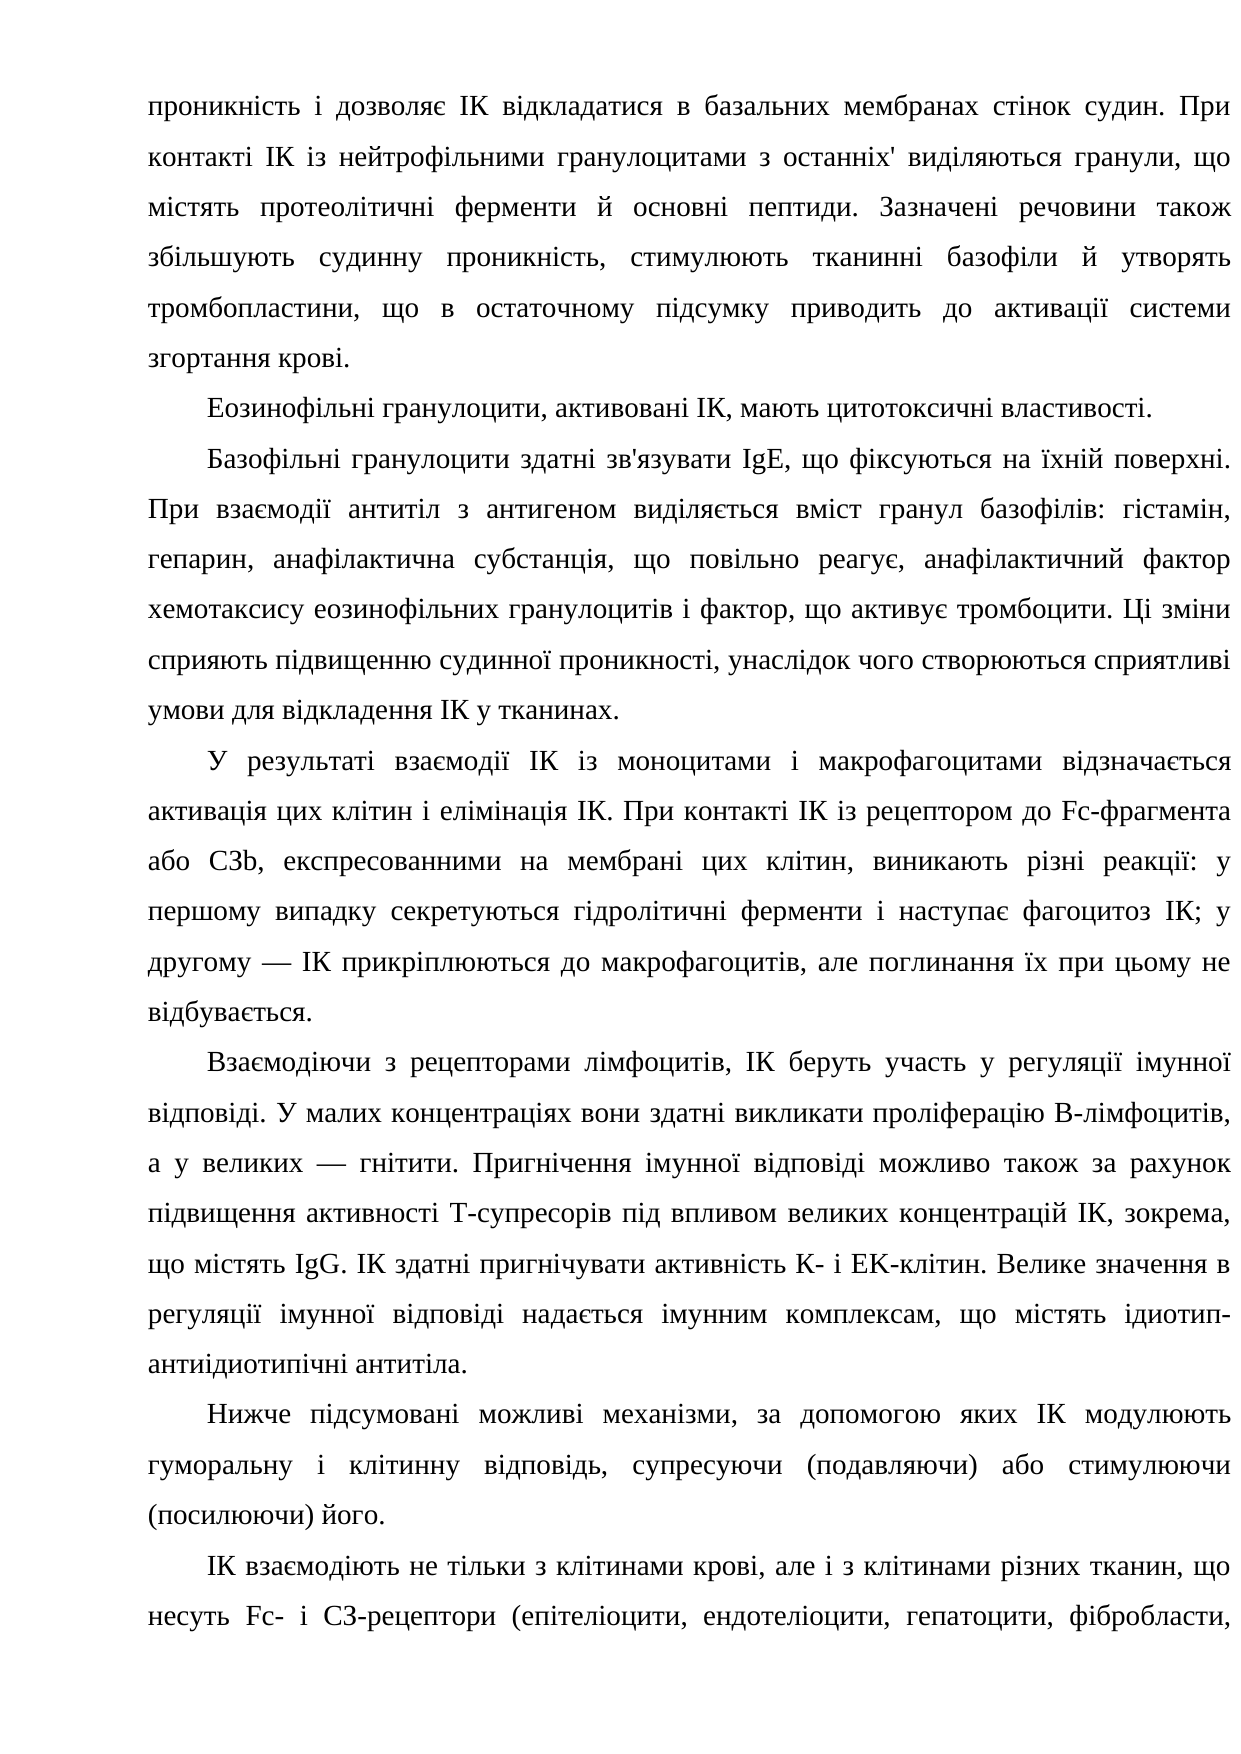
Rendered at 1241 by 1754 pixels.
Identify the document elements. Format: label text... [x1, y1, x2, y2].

text Взаємодіючи з рецепторами лімфоцитів, ІК беруть участь у регуляції імунної відповіді. У малих концентраціях вони здатні викликати проліферацію В-лімфоцитів, а у великих — гнітити. Пригнічення імунної відповіді можливо також за рахунок підвищення активності Т-супресорів під впливом великих концентрацій ІК, зокрема, що містять IgG. ІК здатні пригнічувати активність К- і ЕK-клітин. Велике значення в регуляції імунної відповіді надається імунним комплексам, що містять ідиотип-антиідиотипічні антитіла. [148, 1044, 1232, 1380]
text Нижче підсумовані можливі механізми, за допомогою яких ІК модулюють гуморальну і клітинну відповідь, супресуючи (подавляючи) або стимулюючи (посилюючи) його. [148, 1397, 1232, 1531]
text У результаті взаємодії ІК із моноцитами і макрофагоцитами відзначається активація цих клітин і елімінація ІК. При контакті ІК із рецептором до Fс-фрагмента або СЗb, експресованними на мембрані цих клітин, виникають різні реакції: у першому випадку секретуються гідролітичні ферменти і наступає фагоцитоз ІК; у другому — ІК прикріплюються до макрофагоцитів, але поглинання їх при цьому не відбувається. [148, 743, 1232, 1028]
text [148, 88, 1232, 374]
text Еозинофільні гранулоцити, активовані ІК, мають цитотоксичні властивості. [148, 390, 1232, 424]
text Базофільні гранулоцити здатні зв'язувати IgЕ, що фіксуються на їхній поверхні. При взаємодії антитіл з антигеном виділяється вміст гранул базофілів: гістамін, гепарин, анафілактична субстанція, що повільно реагує, анафілактичний фактор хемотаксису еозинофільних гранулоцитів і фактор, що активує тромбоцити. Ці зміни сприяють підвищенню судинної проникності, унаслідок чого створюються сприятливі умови для відкладення ІК у тканинах. [148, 441, 1232, 726]
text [148, 1548, 1232, 1631]
